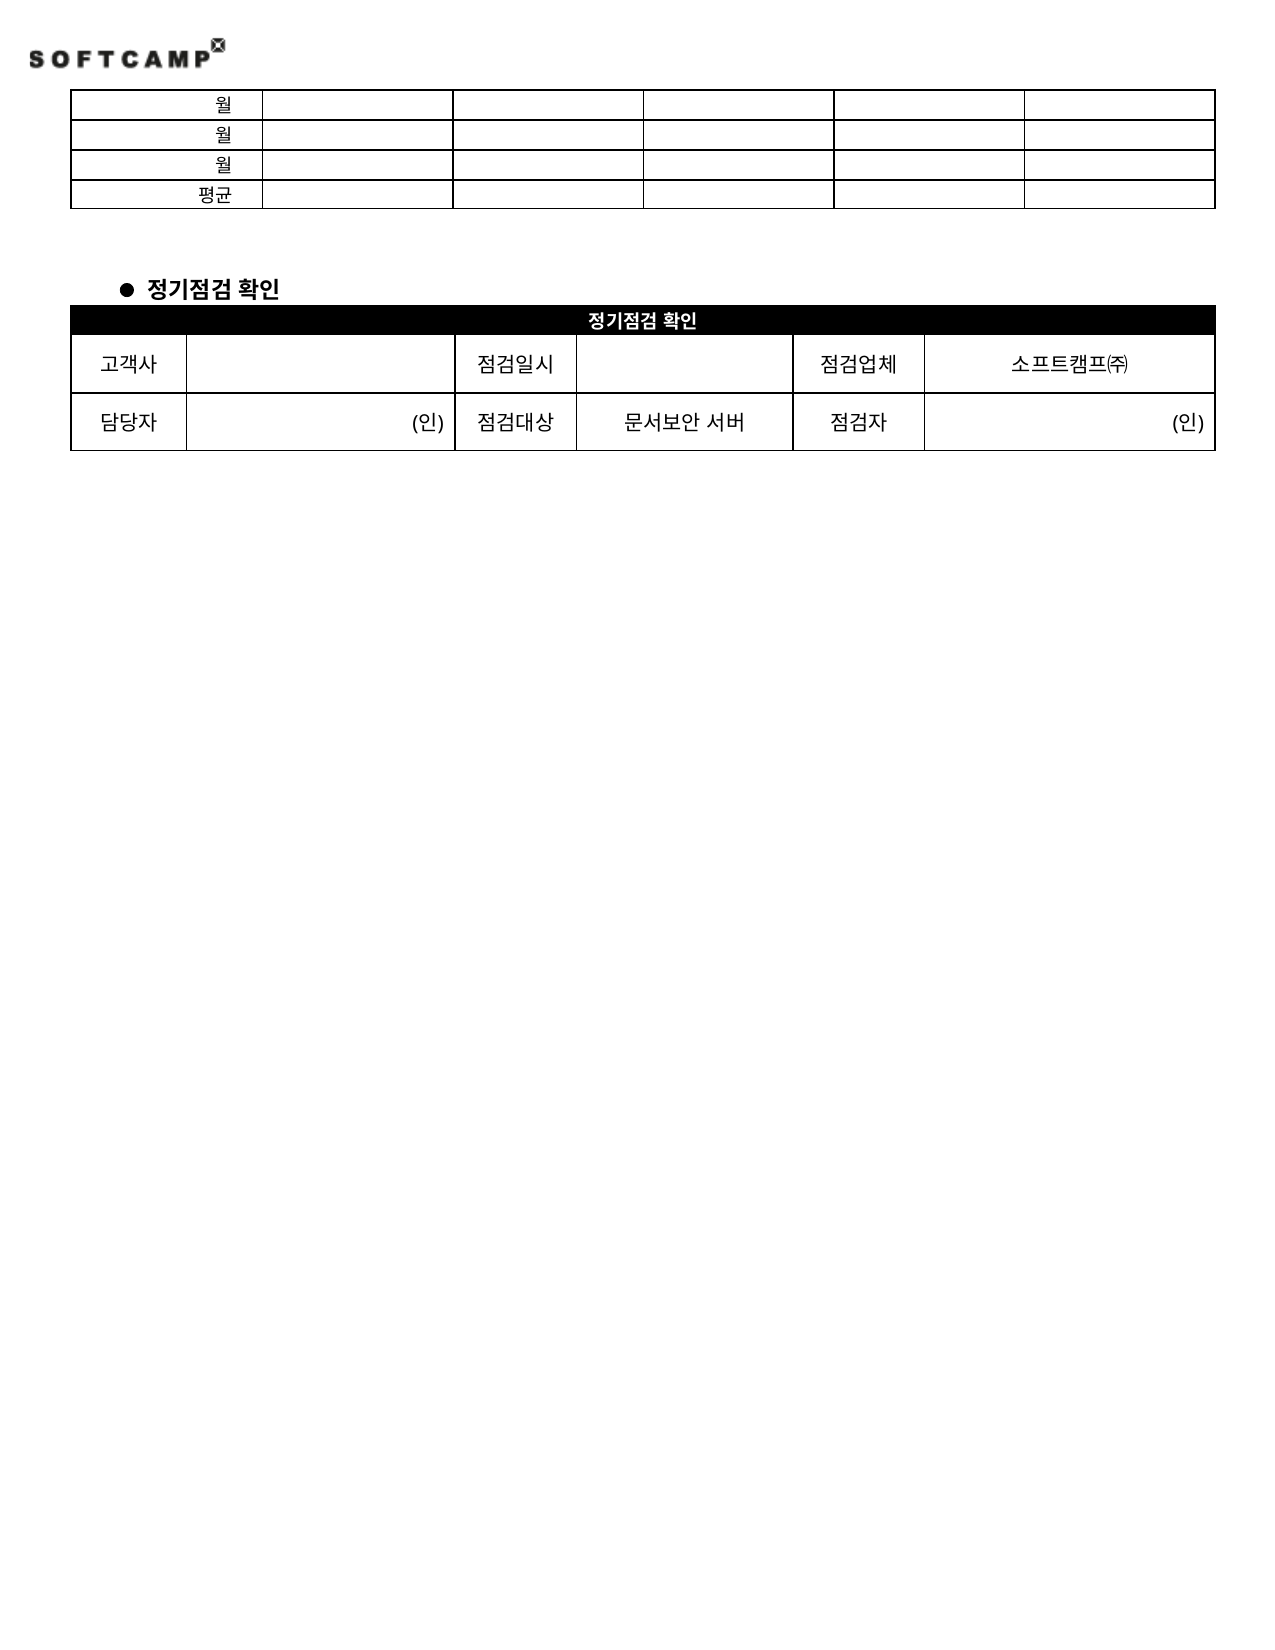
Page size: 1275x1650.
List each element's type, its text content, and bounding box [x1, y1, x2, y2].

table_cell 점검대상 [456, 394, 576, 450]
table_cell [454, 121, 643, 149]
table_cell [835, 91, 1024, 119]
table_cell 점검일시 [456, 335, 576, 392]
table_cell [835, 181, 1024, 208]
table_cell [644, 91, 833, 119]
table_cell [263, 151, 452, 179]
table_cell [644, 151, 833, 179]
table_cell 점검업체 [794, 335, 924, 392]
table_cell [1025, 91, 1214, 119]
table_cell 점검자 [794, 394, 924, 450]
table_cell 소프트캠프㈜ [925, 335, 1214, 392]
table_cell [835, 121, 1024, 149]
table_cell [644, 181, 833, 208]
table_header 정기점검 확인 [72, 307, 1214, 334]
table_cell 고객사 [72, 335, 186, 392]
table_cell [644, 121, 833, 149]
table_cell (인) [925, 394, 1214, 450]
table_cell 평균 [72, 181, 262, 208]
table_cell 월 [72, 151, 262, 179]
table_cell [835, 151, 1024, 179]
table_cell 월 [72, 91, 262, 119]
table_cell 담당자 [72, 394, 186, 450]
table_cell (인) [187, 394, 454, 450]
table_cell [454, 181, 643, 208]
table_cell [187, 335, 454, 392]
table_cell 월 [72, 121, 262, 149]
table_cell [1025, 181, 1214, 208]
table_cell [263, 121, 452, 149]
table_cell [1025, 121, 1214, 149]
table_cell [454, 91, 643, 119]
table_cell [263, 91, 452, 119]
table_cell [577, 335, 792, 392]
table_cell [263, 181, 452, 208]
list 정기점검 확인 [118, 272, 1216, 305]
picture [29, 29, 227, 89]
table_cell [454, 151, 643, 179]
table_cell 문서보안 서버 [577, 394, 792, 450]
table_cell [1025, 151, 1214, 179]
